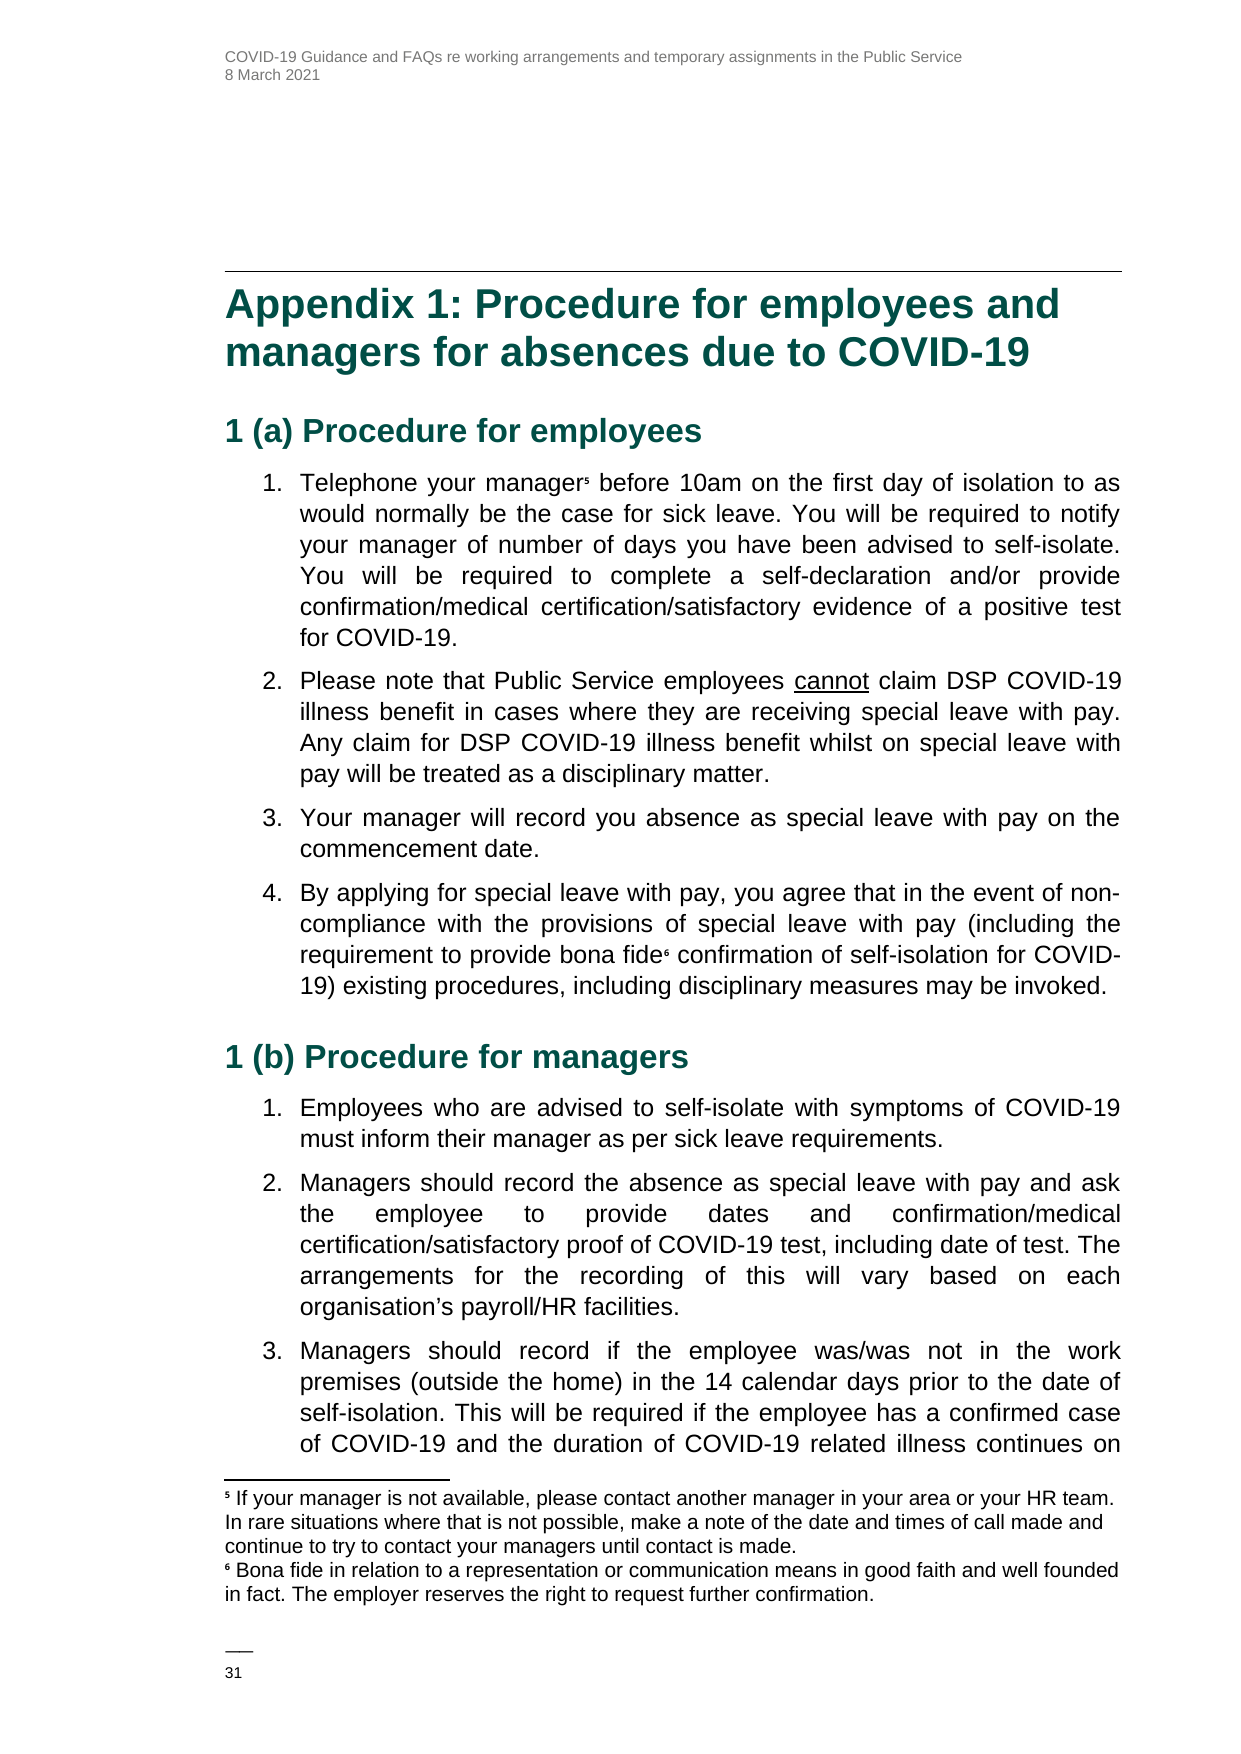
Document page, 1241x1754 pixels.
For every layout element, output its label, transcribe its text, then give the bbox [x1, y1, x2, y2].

subtitle 1 (a) Procedure for employees [224, 409, 1122, 451]
list Employees who are advised to self-isolate with symptoms of COVID-19 must inform their manager as per sick leave requirements. [262, 1093, 1122, 1153]
list By applying for special leave with pay, you agree that in the event of non-compliance with the provisions of special leave with pay (including the requirement to provide bona fide confirmation of self-isolation for COVID-19) existing procedures, including disciplinary measures may be invoked. [262, 877, 1122, 999]
list Your manager will record you absence as special leave with pay on the commencement date. [262, 803, 1122, 863]
list Managers should record the absence as special leave with pay and ask the employee to provide dates and confirmation/medical certification/satisfactory proof of COVID-19 test, including date of test. The arrangements for the recording of this will vary based on each organisation’s payroll/HR facilities. [262, 1168, 1122, 1321]
subtitle 1 (b) Procedure for managers [224, 1035, 1122, 1077]
subtitle Appendix 1: Procedure for employees and managers for absences due to COVID-19 [224, 272, 1122, 376]
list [262, 1336, 1122, 1457]
list Telephone your manager before 10am on the first day of isolation to as would normally be the case for sick leave. You will be required to notify your manager of number of days you have been advised to self-isolate. You will be required to complete a self-declaration and/or provide confirmation/medical certification/satisfactory evidence of a positive test for COVID-19. [262, 467, 1122, 651]
list Please note that Public Service employees cannot claim DSP COVID-19 illness benefit in cases where they are receiving special leave with pay. Any claim for DSP COVID-19 illness benefit whilst on special leave with pay will be treated as a disciplinary matter. [262, 666, 1122, 788]
